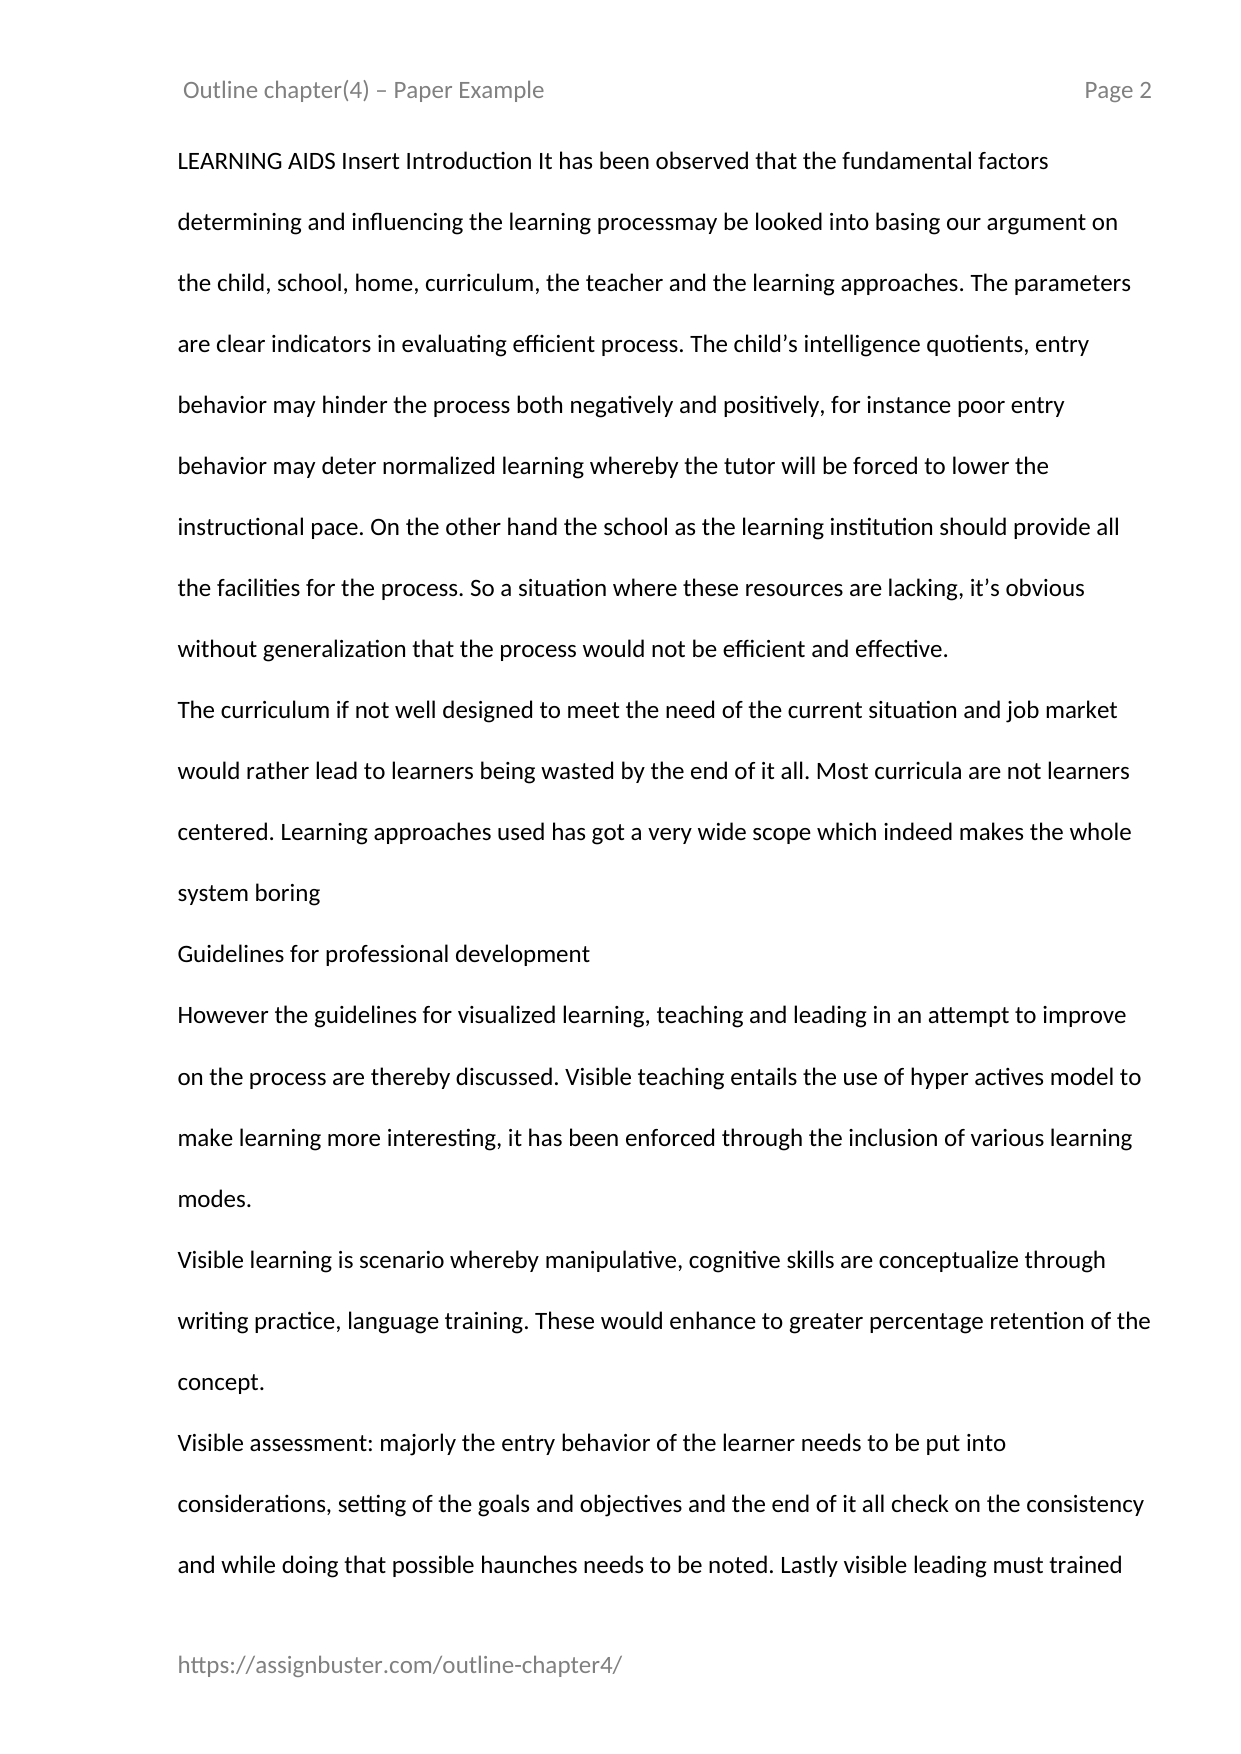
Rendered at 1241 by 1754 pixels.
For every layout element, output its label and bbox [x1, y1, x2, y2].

text [177, 145, 1152, 1579]
